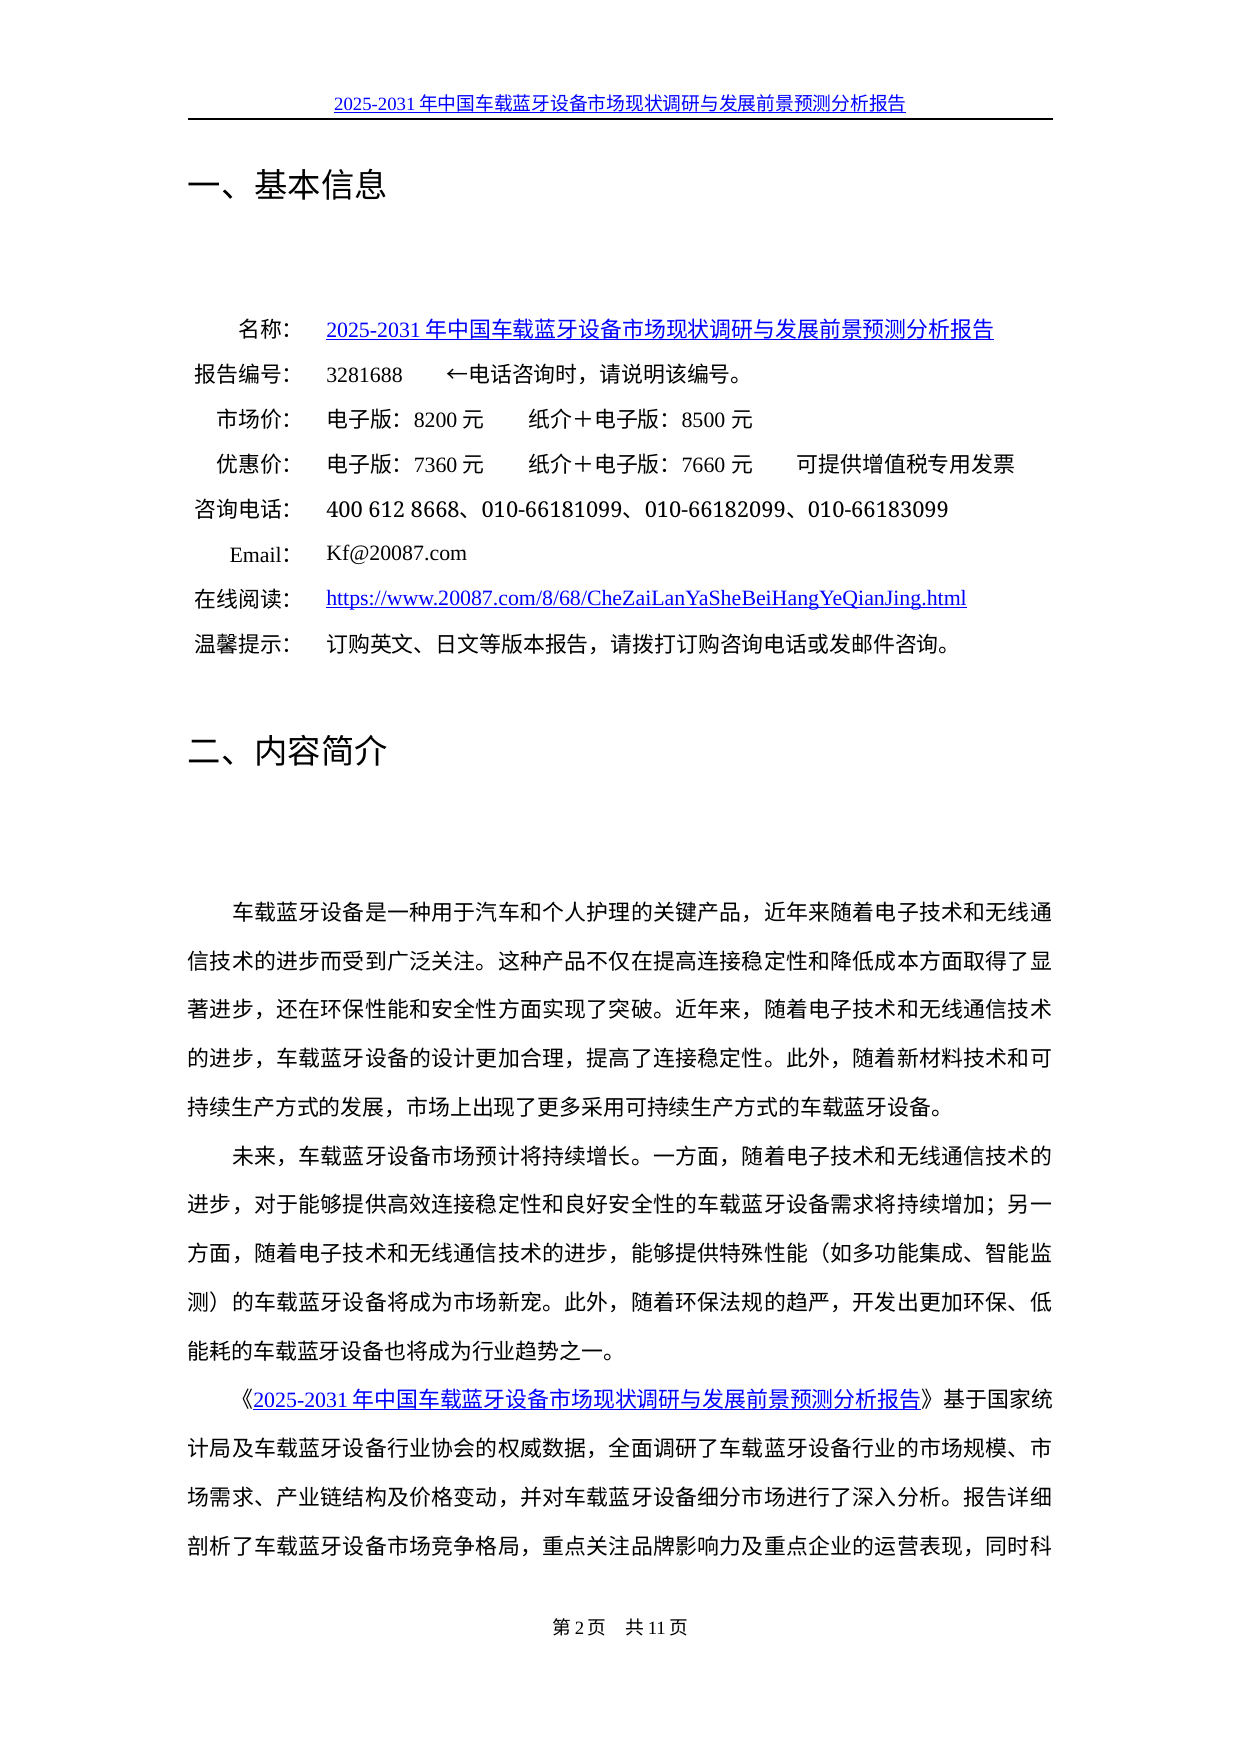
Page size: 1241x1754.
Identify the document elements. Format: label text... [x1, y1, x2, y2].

title 二、内容简介 [187, 717, 1053, 782]
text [187, 894, 1053, 1561]
table_cell Kf@20087.com [315, 537, 1073, 582]
table_header 2025-2031年中国车载蓝牙设备市场现状调研与发展前景预测分析报告 [315, 312, 1073, 357]
table_cell 400 612 8668、010-66181099、010-66182099、010-66183099 [315, 492, 1073, 537]
table_cell 报告编号： [167, 357, 315, 402]
table_header 名称： [167, 312, 315, 357]
table_cell 温馨提示： [167, 627, 315, 672]
table_cell 3281688 ←电话咨询时，请说明该编号。 [315, 357, 1073, 402]
table_cell Email： [167, 537, 315, 582]
table_cell 在线阅读： [167, 582, 315, 627]
title 一、基本信息 [187, 150, 1053, 215]
table_cell 电子版：8200 元 纸介＋电子版：8500 元 [315, 402, 1073, 447]
table_cell [315, 582, 1073, 627]
table_cell 咨询电话： [167, 492, 315, 537]
table_cell 市场价： [167, 402, 315, 447]
table_cell 订购英文、日文等版本报告，请拨打订购咨询电话或发邮件咨询。 [315, 627, 1073, 672]
table_cell 优惠价： [167, 447, 315, 492]
table_cell 电子版：7360 元 纸介＋电子版：7660 元 可提供增值税专用发票 [315, 447, 1073, 492]
